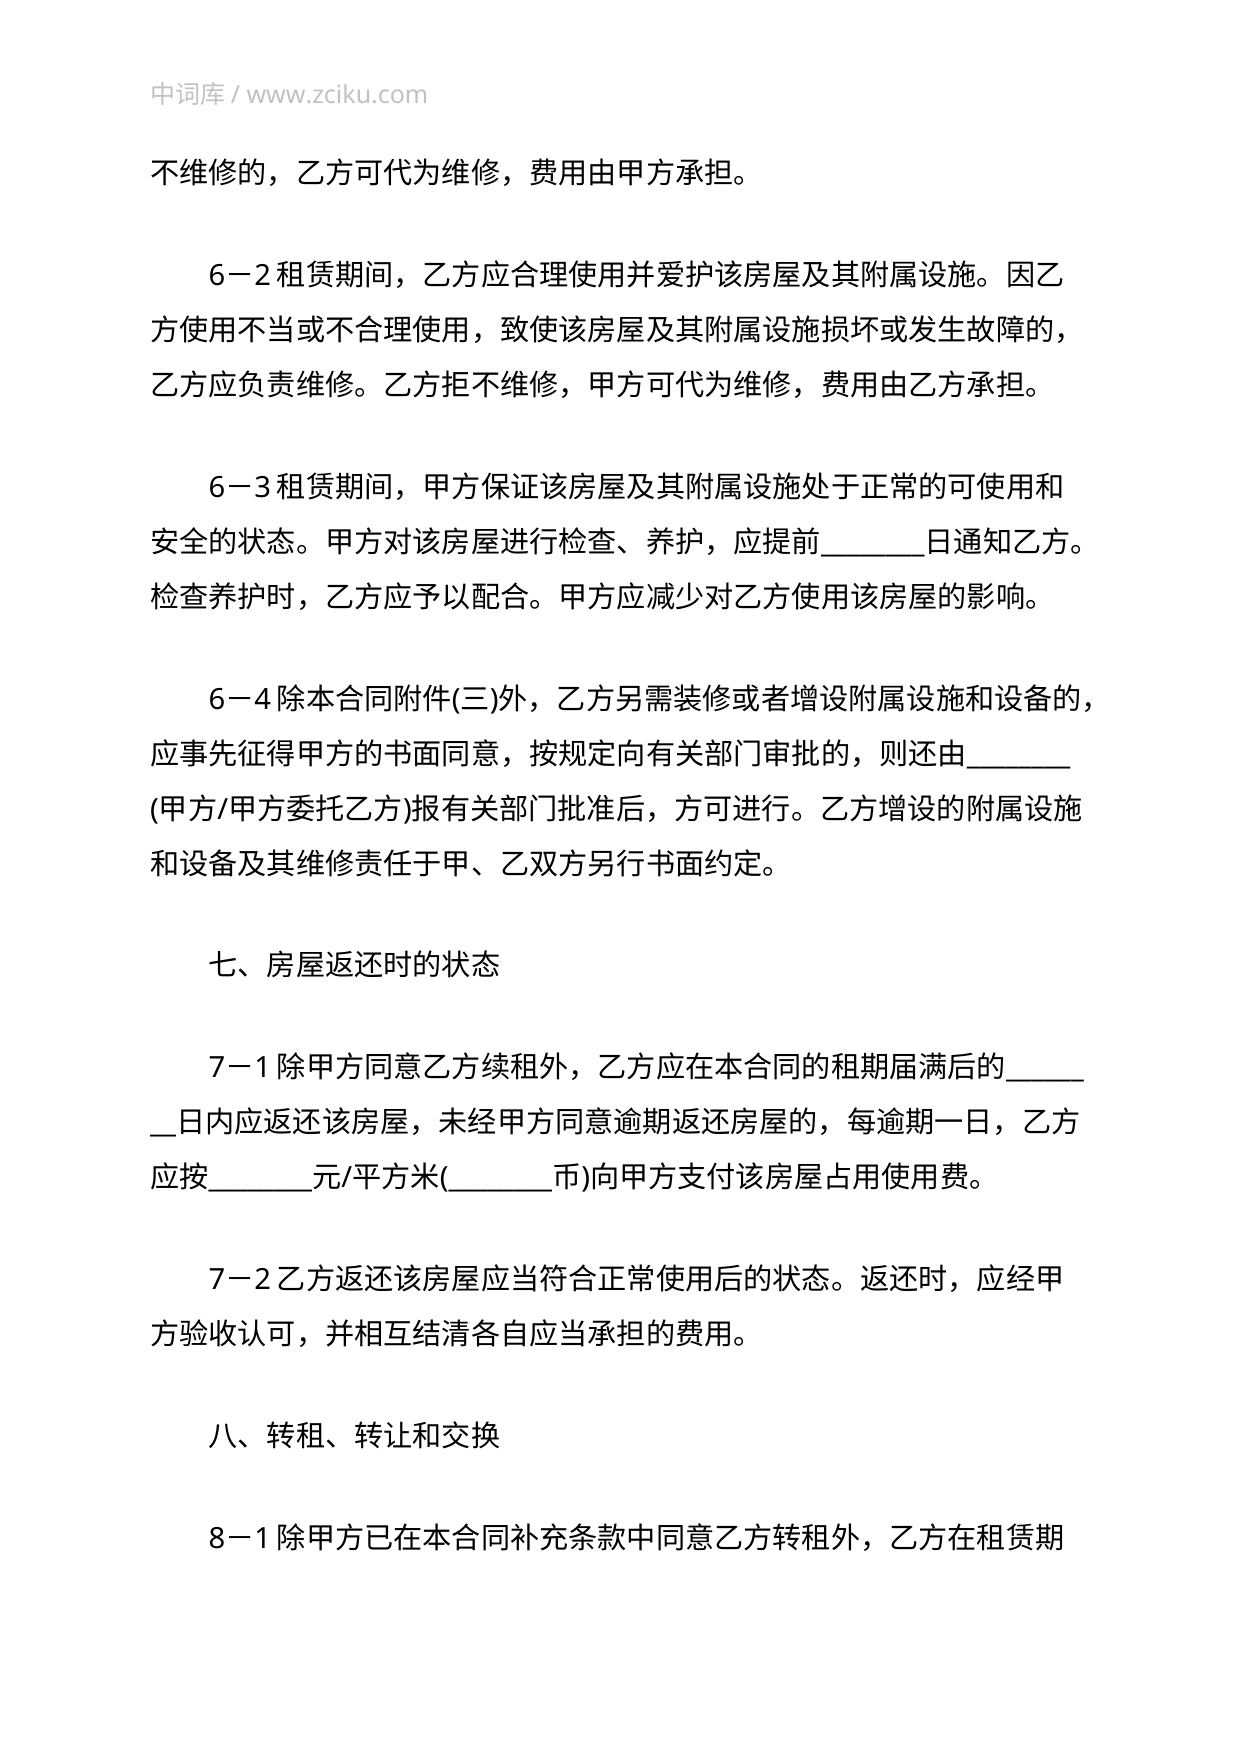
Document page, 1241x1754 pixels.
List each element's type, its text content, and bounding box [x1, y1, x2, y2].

text 七、房屋返还时的状态 [150, 942, 1090, 984]
text 6－3租赁期间，甲方保证该房屋及其附属设施处于正常的可使用和安全的状态。甲方对该房屋进行检查、养护，应提前________日通知乙方。检查养护时，乙方应予以配合。甲方应减少对乙方使用该房屋的影响。 [150, 463, 1090, 616]
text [150, 1514, 1090, 1557]
text 八、转租、转让和交换 [150, 1412, 1090, 1455]
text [150, 150, 1090, 192]
text 6－4除本合同附件(三)外，乙方另需装修或者增设附属设施和设备的，应事先征得甲方的书面同意，按规定向有关部门审批的，则还由________(甲方/甲方委托乙方)报有关部门批准后，方可进行。乙方增设的附属设施和设备及其维修责任于甲、乙双方另行书面约定。 [150, 675, 1090, 882]
text 7－2乙方返还该房屋应当符合正常使用后的状态。返还时，应经甲方验收认可，并相互结清各自应当承担的费用。 [150, 1256, 1090, 1353]
text 6－2租赁期间，乙方应合理使用并爱护该房屋及其附属设施。因乙方使用不当或不合理使用，致使该房屋及其附属设施损坏或发生故障的，乙方应负责维修。乙方拒不维修，甲方可代为维修，费用由乙方承担。 [150, 252, 1090, 404]
text 7－1除甲方同意乙方续租外，乙方应在本合同的租期届满后的________日内应返还该房屋，未经甲方同意逾期返还房屋的，每逾期一日，乙方应按________元/平方米(________币)向甲方支付该房屋占用使用费。 [150, 1044, 1090, 1196]
